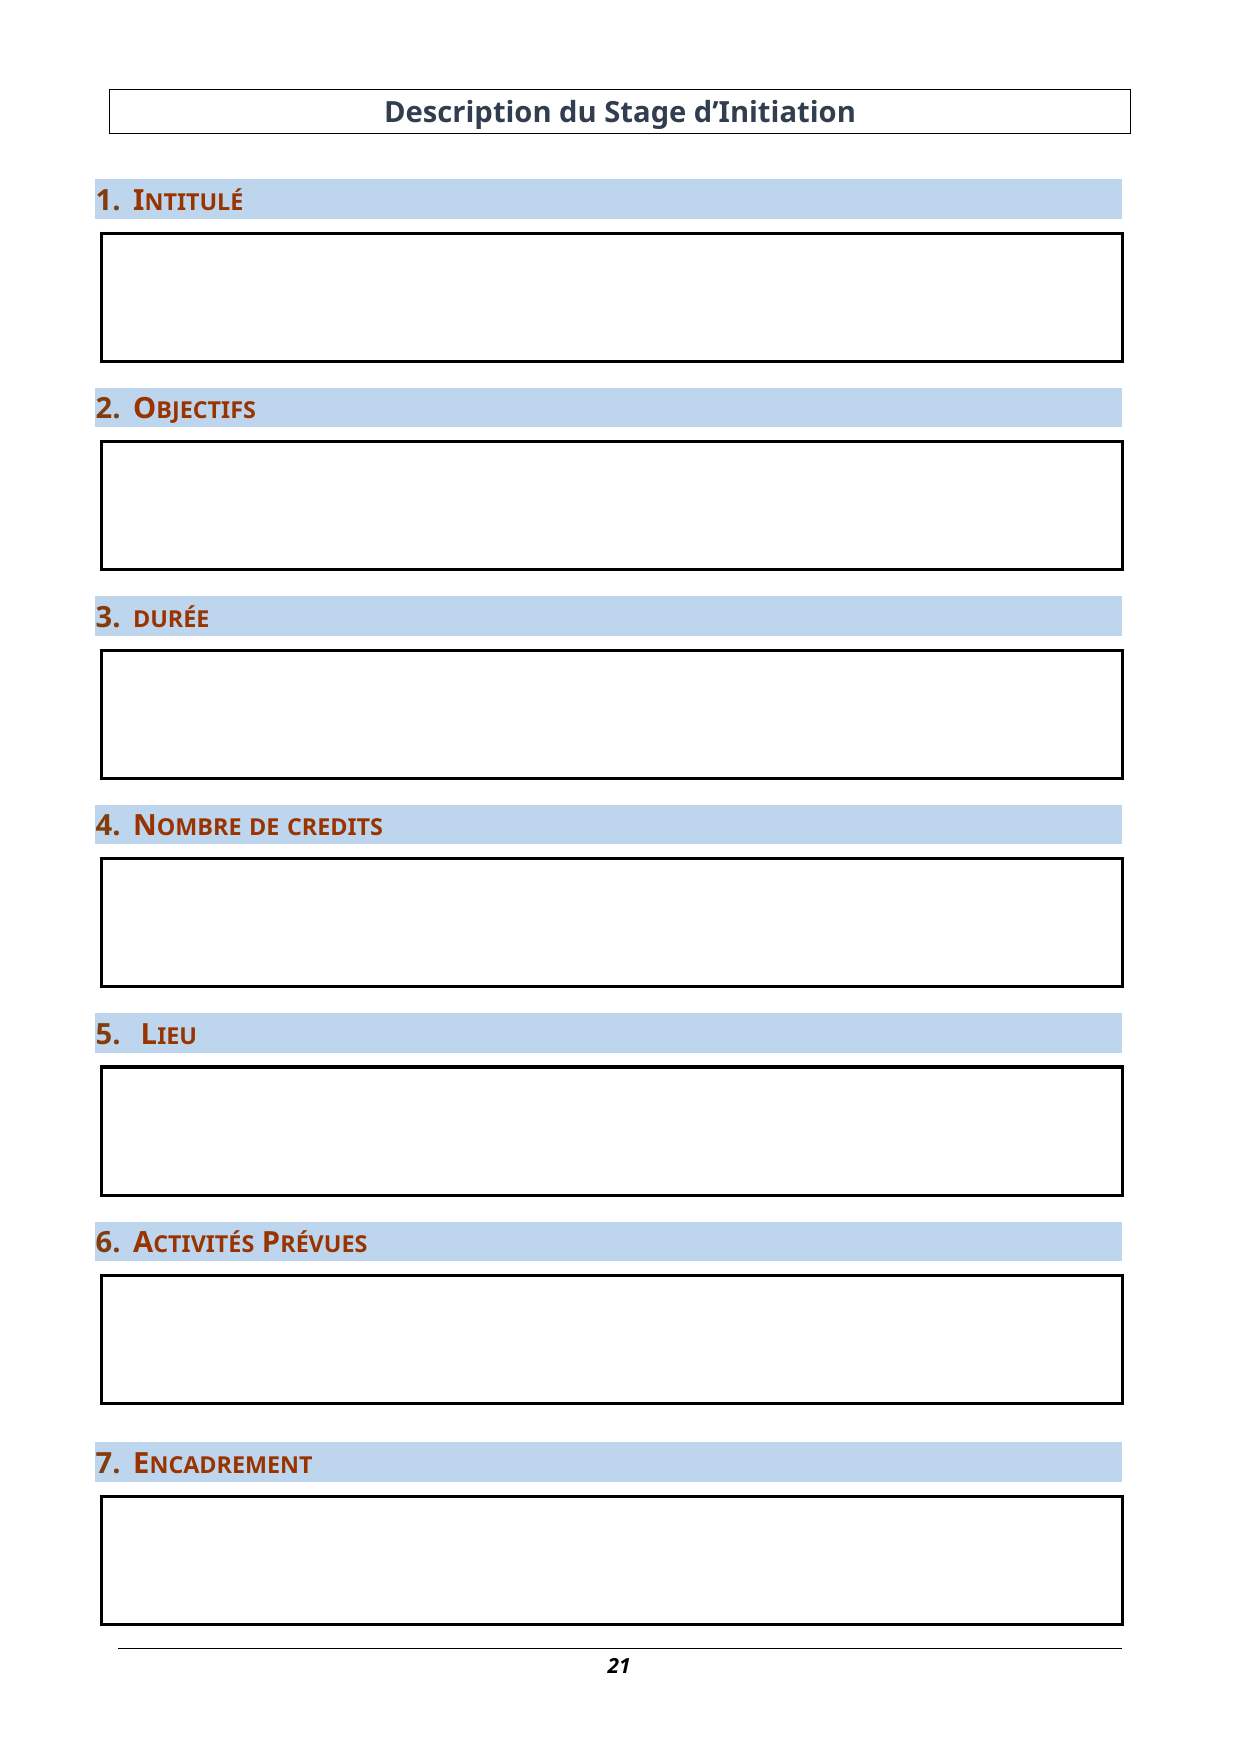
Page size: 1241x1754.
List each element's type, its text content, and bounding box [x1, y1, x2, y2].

table_header [103, 1498, 1121, 1623]
table_header [103, 1069, 1121, 1193]
table_header [103, 1277, 1121, 1402]
list Objectifs [95, 388, 1122, 427]
list Activités Prévues [95, 1222, 1122, 1261]
table_header [103, 443, 1121, 568]
text Description du Stage d’Initiation [110, 90, 1130, 133]
table_header [103, 652, 1121, 777]
list Lieu [95, 1013, 1122, 1053]
list Intitulé [95, 179, 1122, 219]
list Encadrement [95, 1442, 1122, 1482]
list Nombre de credits [95, 805, 1122, 844]
table_header [103, 235, 1121, 360]
table_header [103, 860, 1121, 985]
list durée [95, 596, 1122, 636]
